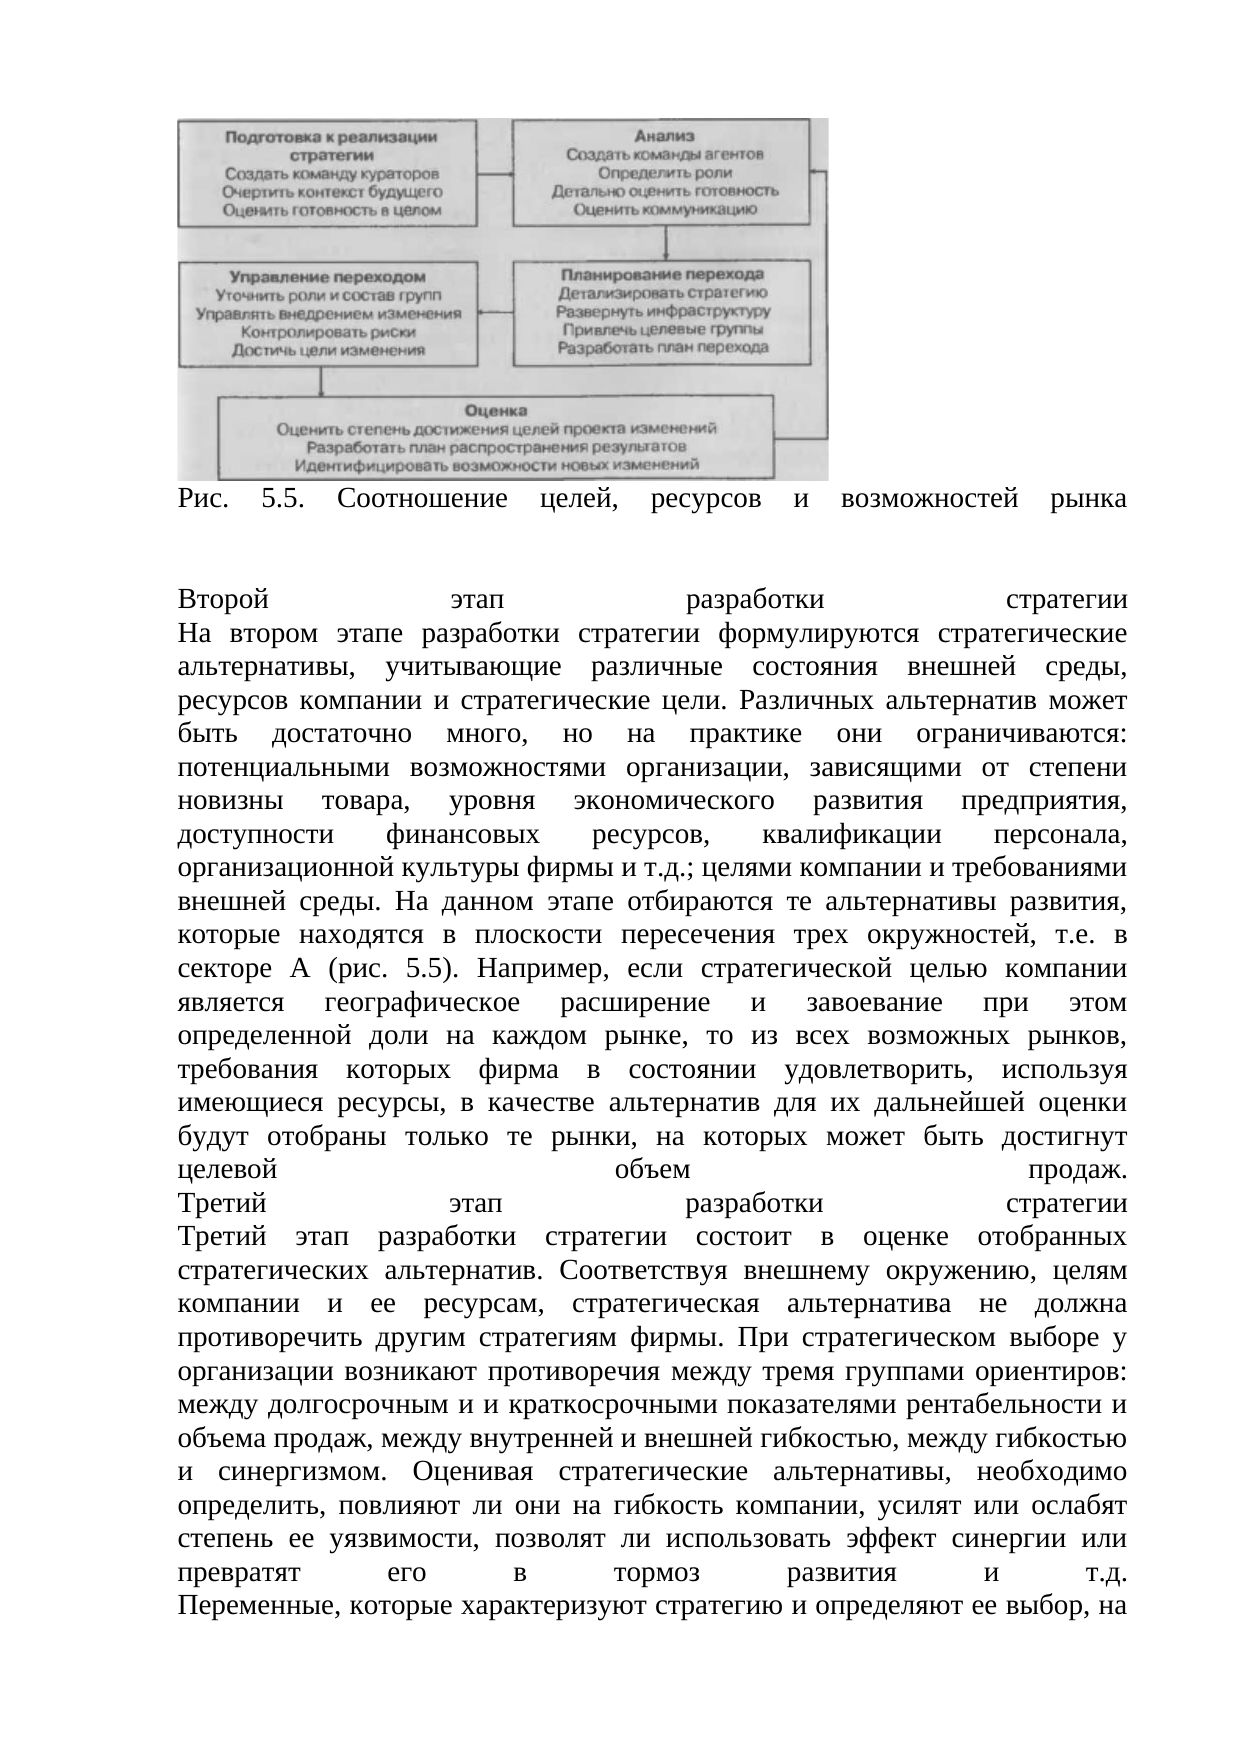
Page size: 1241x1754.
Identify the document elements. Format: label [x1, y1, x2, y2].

picture [177, 118, 829, 481]
text [177, 118, 1128, 1621]
